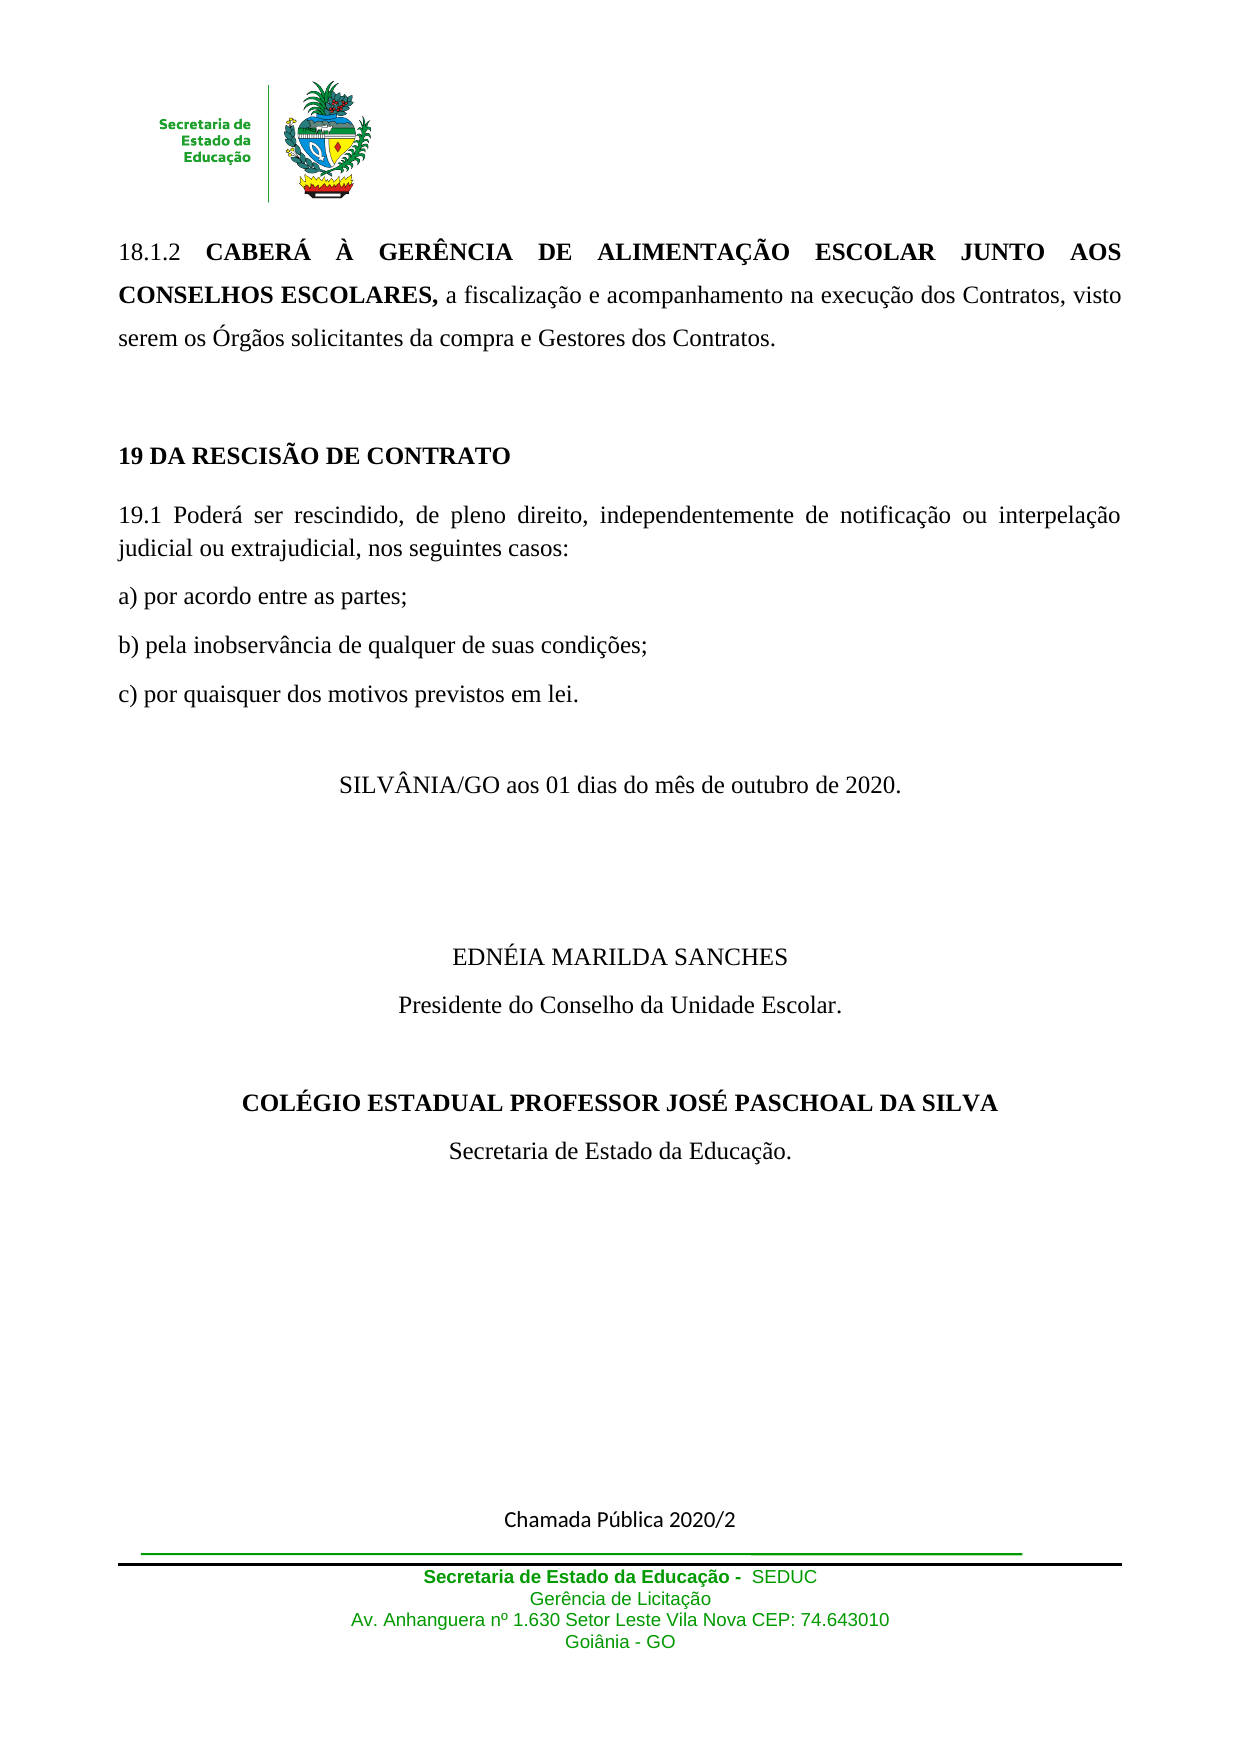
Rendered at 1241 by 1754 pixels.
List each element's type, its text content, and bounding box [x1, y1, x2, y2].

text SILVÂNIA/GO aos 01 dias do mês de outubro de 2020. [118, 770, 1122, 799]
text a) por acordo entre as partes; [118, 581, 1122, 610]
text Presidente do Conselho da Unidade Escolar. [118, 990, 1122, 1019]
text 19.1 Poderá ser rescindido, de pleno direito, independentemente de notificação ou interpelação judicial ou extrajudicial, nos seguintes casos: [118, 500, 1122, 561]
text COLÉGIO ESTADUAL PROFESSOR JOSÉ PASCHOAL DA SILVA [118, 1088, 1122, 1116]
text c) por quaisquer dos motivos previstos em lei. [118, 679, 1122, 707]
picture [118, 73, 412, 210]
text Secretaria de Estado da Educação. [118, 1136, 1122, 1165]
text 18.1.2 CABERÁ À GERÊNCIA DE ALIMENTAÇÃO ESCOLAR JUNTO AOS CONSELHOS ESCOLARES, a fiscalização e acompanhamento na execução dos Contratos, visto serem os Órgãos solicitantes da compra e Gestores dos Contratos. [118, 237, 1122, 352]
text b) pela inobservância de qualquer de suas condições; [118, 630, 1122, 659]
text EDNÉIA MARILDA SANCHES [118, 942, 1122, 971]
text 19 DA RESCISÃO DE CONTRATO [118, 441, 1122, 470]
